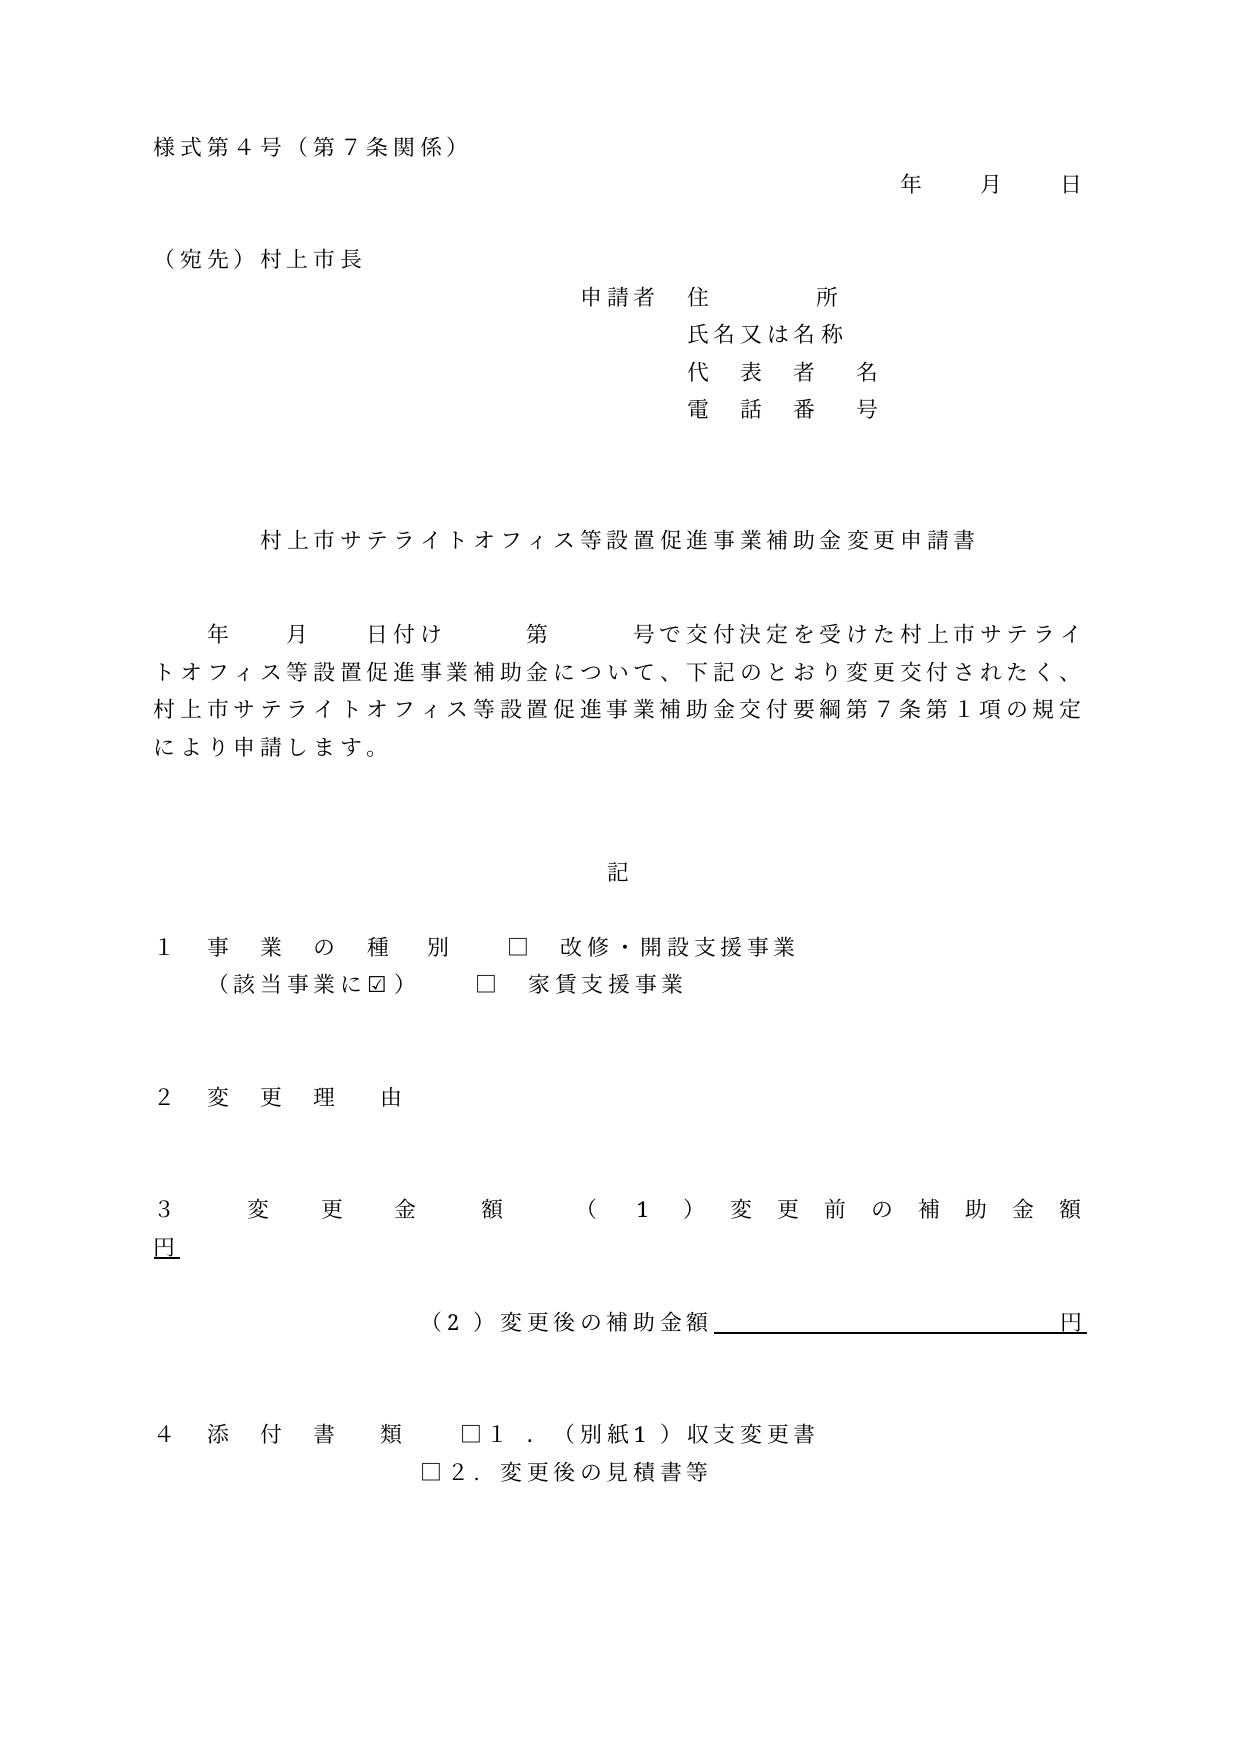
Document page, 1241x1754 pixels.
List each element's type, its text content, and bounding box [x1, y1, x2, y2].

subtitle 記 [153, 852, 1087, 889]
text ４ 添付書類 □１.（別紙1）収支変更書 [153, 1414, 1068, 1452]
text 電話番号 [661, 389, 1087, 427]
text 年 月 日 [153, 164, 1087, 202]
text 申請者 住所 [567, 277, 1087, 314]
text 代表者名 [661, 352, 1087, 389]
text （2）変更後の補助金額 円 [153, 1302, 1087, 1339]
text □２.変更後の見積書等 [153, 1452, 1087, 1489]
text １ 事業の種別 □ 改修・開設支援事業 [153, 927, 1087, 964]
text 村上市サテライトオフィス等設置促進事業補助金変更申請書 [153, 521, 1087, 558]
text 年 月 日付け 第 号で交付決定を受けた村上市サテライトオフィス等設置促進事業補助金について、下記のとおり変更交付されたく、村上市サテライトオフィス等設置促進事業補助金交付要綱第７条第１項の規定により申請します。 [153, 614, 1087, 764]
text 様式第４号（第７条関係） [153, 127, 1087, 164]
text （該当事業に☑） □ 家賃支援事業 [189, 964, 1087, 1002]
text （宛先）村上市長 [153, 239, 1087, 277]
text ３ 変更金額 （1）変更前の補助金額 円 [153, 1189, 1087, 1264]
text 氏名又は名称 [661, 314, 1087, 352]
text ２ 変更理由 [153, 1077, 1087, 1114]
